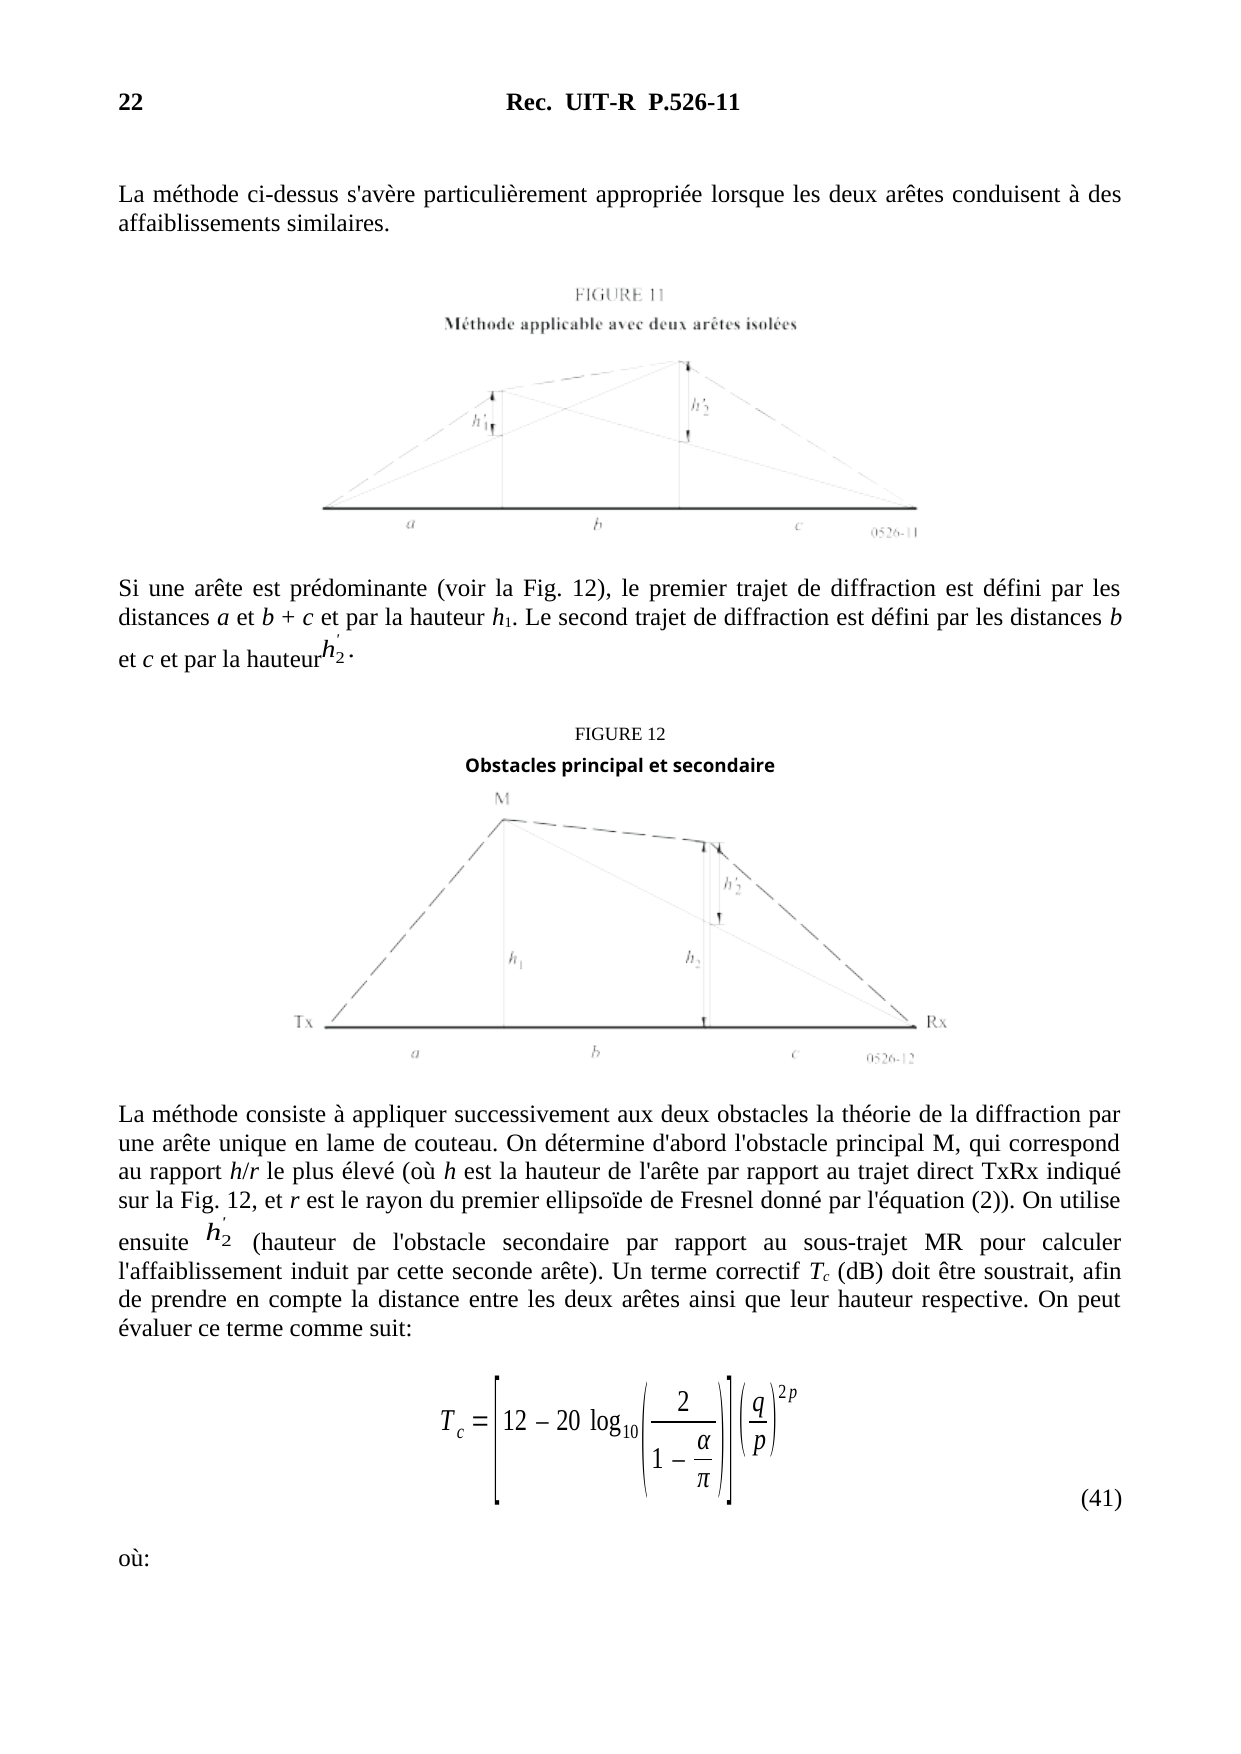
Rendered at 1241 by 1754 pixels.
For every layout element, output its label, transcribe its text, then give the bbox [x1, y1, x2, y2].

title Si une arête est prédominante (voir la Fig. 12), le premier trajet de diffraction est défini par les distances a et b + c et par la hauteur h1. Le second trajet de diffraction est défini par les distances b et c et par la hauteur [118, 573, 1122, 673]
title La méthode consiste à appliquer successivement aux deux obstacles la théorie de la diffraction par une arête unique en lame de couteau. On détermine d'abord l'obstacle principal M, qui correspond au rapport h/r le plus élevé (où h est la hauteur de l'arête par rapport au trajet direct TxRx indiqué sur la Fig. 12, et r est le rayon du premier ellipsoïde de Fresnel donné par l'équation (2)). On utilise ensuite (hauteur de l'obstacle secondaire par rapport au sous-trajet MR pour calculer l'affaiblissement induit par cette seconde arête). Un terme correctif Tc (dB) doit être soustrait, afin de prendre en compte la distance entre les deux arêtes ainsi que leur hauteur respective. On peut évaluer ce terme comme suit: [118, 1099, 1122, 1342]
text (41) [118, 1374, 1122, 1511]
text où: [118, 1543, 1122, 1572]
title Obstacles principal et secondaire [118, 753, 1122, 778]
text La méthode ci-dessus s'avère particulièrement appropriée lorsque les deux arêtes conduisent à des affaiblissements similaires. [118, 179, 1122, 237]
text FIGURE 12 [118, 723, 1122, 744]
